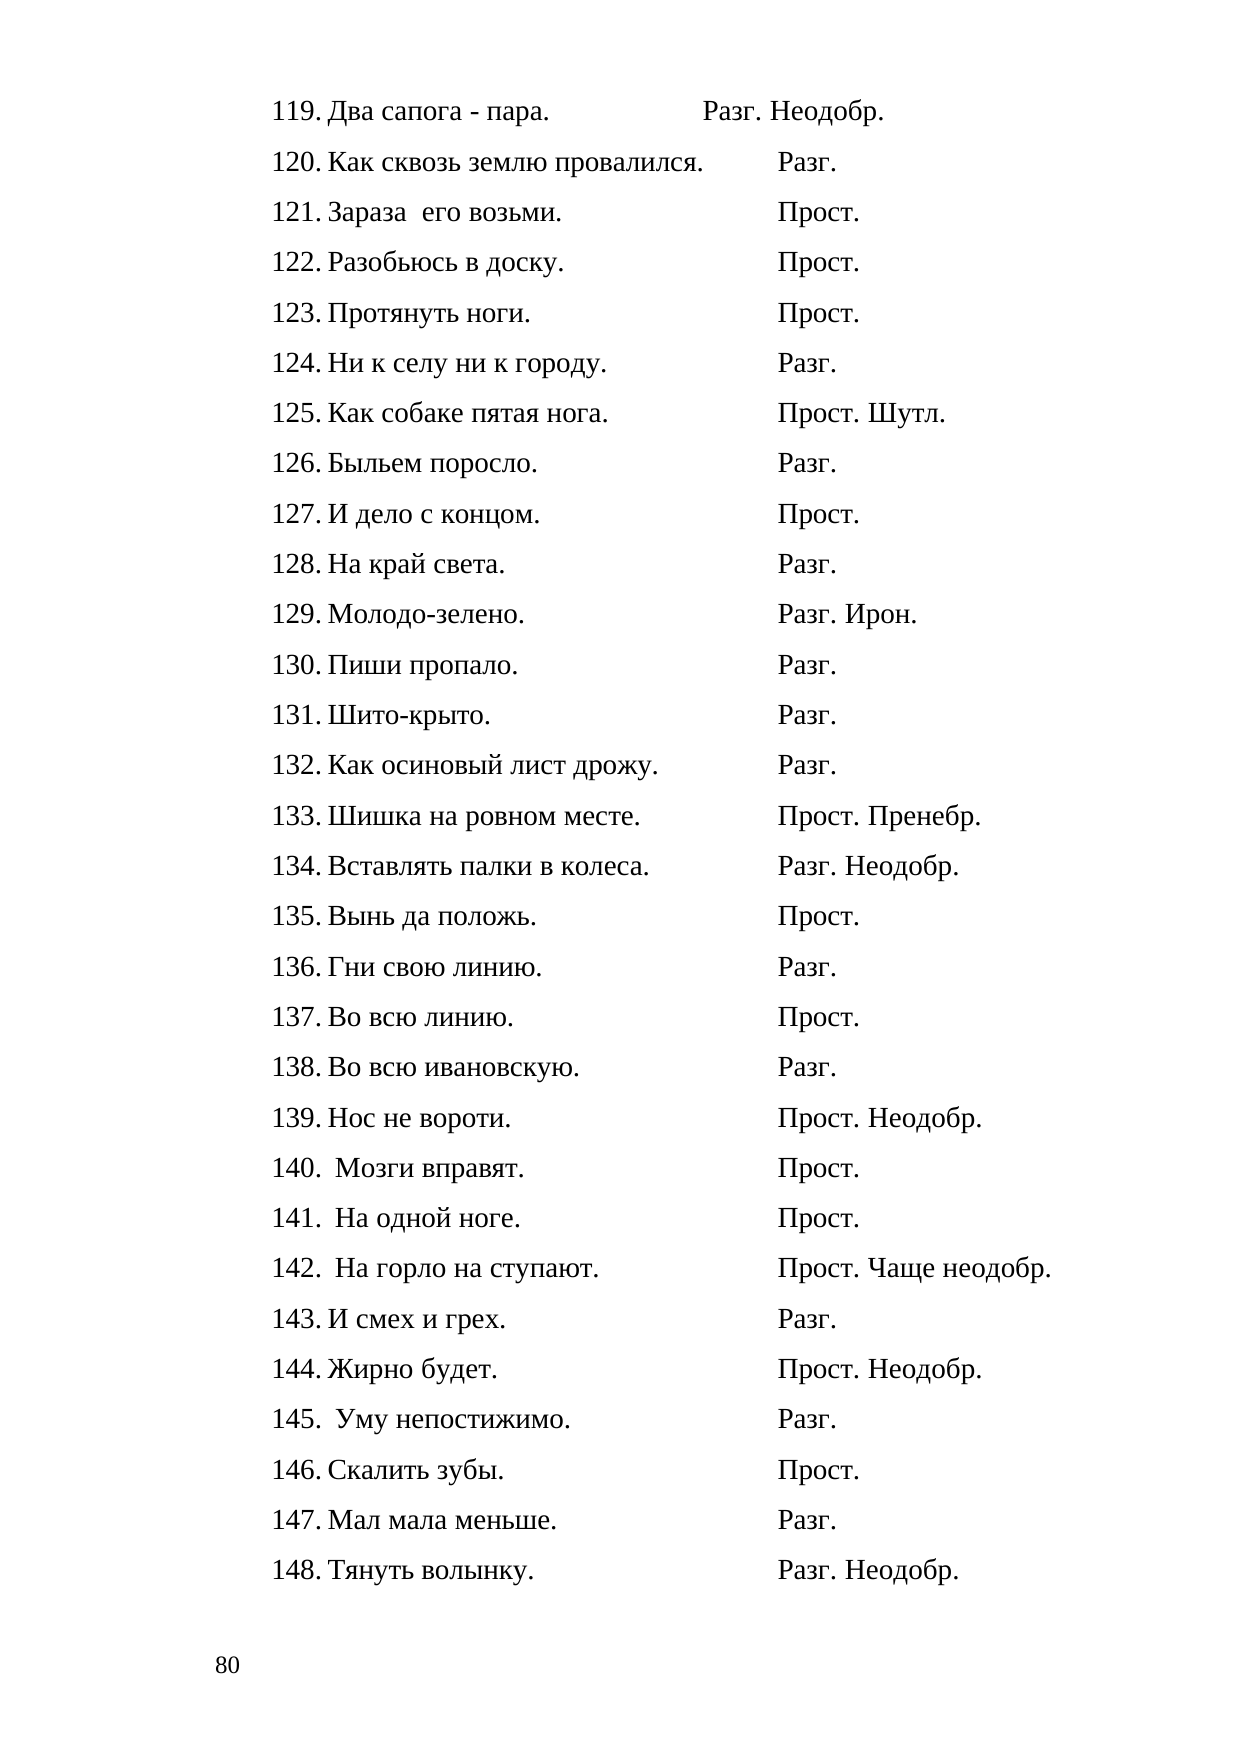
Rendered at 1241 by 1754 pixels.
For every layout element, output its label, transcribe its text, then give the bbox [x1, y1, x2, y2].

list На горло на ступают. Прост. Чаще неодобр. [271, 1251, 1125, 1284]
list Во всю ивановскую. Разг. [271, 1049, 1125, 1083]
list Как осиновый лист дрожу. Разг. [271, 748, 1125, 781]
list Разобьюсь в доску. Прост. [271, 244, 1125, 278]
list Во всю линию. Прост. [271, 999, 1125, 1033]
list Шишка на ровном месте. Прост. Пренебр. [271, 798, 1125, 832]
list Как сквозь землю провалился. Разг. [271, 144, 1125, 177]
list Шито-крыто. Разг. [271, 697, 1125, 731]
list Тянуть волынку. Разг. Неодобр. [271, 1553, 1125, 1586]
list Быльем поросло. Разг. [271, 446, 1125, 479]
list Скалить зубы. Прост. [271, 1452, 1125, 1486]
list На одной ноге. Прост. [271, 1201, 1125, 1234]
list Вынь да положь. Прост. [271, 899, 1125, 932]
list Нос не вороти. Прост. Неодобр. [271, 1100, 1125, 1133]
list Вставлять палки в колеса. Разг. Неодобр. [271, 848, 1125, 882]
list Как собаке пятая нога. Прост. Шутл. [271, 396, 1125, 429]
list И смех и грех. Разг. [271, 1301, 1125, 1335]
list Ни к селу ни к городу. Разг. [271, 345, 1125, 379]
list Уму непостижимо. Разг. [271, 1402, 1125, 1435]
list Зараза его возьми. Прост. [271, 194, 1125, 228]
list Два сапога - пара. Разг. Неодобр. [271, 94, 1125, 127]
list На край света. Разг. [271, 546, 1125, 580]
list Жирно будет. Прост. Неодобр. [271, 1351, 1125, 1385]
list Протянуть ноги. Прост. [271, 295, 1125, 328]
list И дело с концом. Прост. [271, 496, 1125, 530]
list Гни свою линию. Разг. [271, 949, 1125, 982]
list Мозги вправят. Прост. [271, 1150, 1125, 1184]
list Молодо-зелено. Разг. Ирон. [271, 597, 1125, 630]
list Мал мала меньше. Разг. [271, 1502, 1125, 1536]
list Пиши пропало. Разг. [271, 647, 1125, 681]
